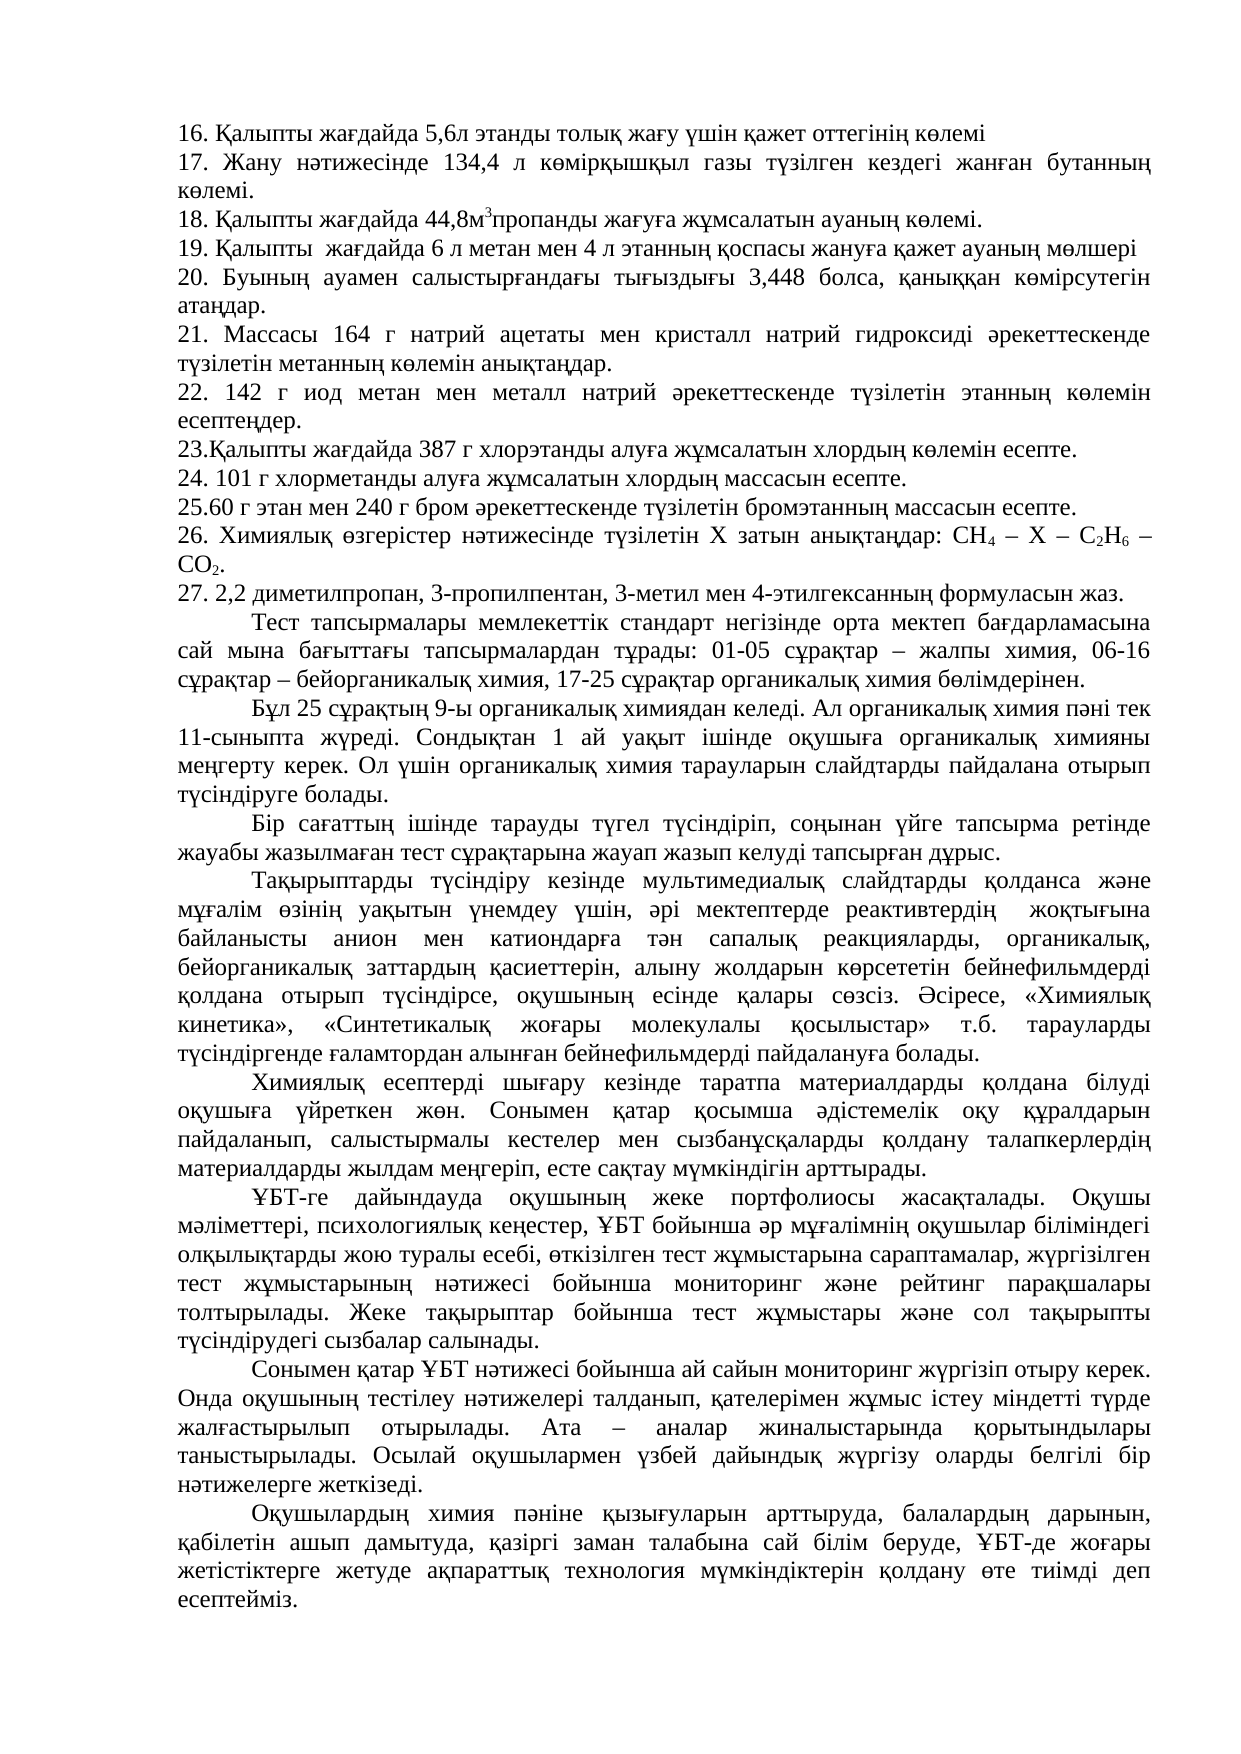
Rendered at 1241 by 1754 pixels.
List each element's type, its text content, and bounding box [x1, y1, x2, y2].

text Сонымен қатар ҰБТ нәтижесі бойынша ай сайын мониторинг жүргізіп отыру керек. Онда оқушының тестілеу нәтижелері талданып, қателерімен жұмыс істеу міндетті түрде жалғастырылып отырылады. Ата – аналар жиналыстарында қорытындылары таныстырылады. Осылай оқушылармен үзбей дайындық жүргізу оларды белгілі бір нәтижелерге жеткізеді. [177, 1354, 1152, 1498]
text Тақырыптарды түсіндіру кезінде мультимедиалық слайдтарды қолданса және мұғалім өзінің уақытын үнемдеу үшін, әрі мектептерде реактивтердің жоқтығына байланысты анион мен катиондарға тән сапалық реакцияларды, органикалық, бейорганикалық заттардың қасиеттерін, алыну жолдарын көрсететін бейнефильмдерді қолдана отырып түсіндірсе, оқушының есінде қалары сөзсіз. Әсіресе, «Химиялық кинетика», «Синтетикалық жоғары молекулалы қосылыстар» т.б. тарауларды түсіндіргенде ғаламтордан алынған бейнефильмдерді пайдалануға болады. [177, 866, 1152, 1067]
text Оқушылардың химия пәніне қызығуларын арттыруда, балалардың дарынын, қабілетін ашып дамытуда, қазіргі заман талабына сай білім беруде, ҰБТ-де жоғары жетістіктерге жетуде ақпараттық технология мүмкіндіктерін қолдану өте тиімді деп есептейміз. [177, 1498, 1152, 1613]
text 23.Қалыпты жағдайда 387 г хлорэтанды алуға жұмсалатын хлордың көлемін есепте. [177, 434, 1152, 463]
text 25.60 г этан мен 240 г бром әрекеттескенде түзілетін бромэтанның массасын есепте. [177, 492, 1152, 521]
text 24. 101 г хлорметанды алуға жұмсалатын хлордың массасын есепте. [177, 463, 1152, 492]
text 26. Химиялық өзгерістер нәтижесінде түзілетін Х затын анықтаңдар: СН4 – Х – С2Н6 – СО2. [177, 521, 1152, 578]
text 19. Қалыпты жағдайда 6 л метан мен 4 л этанның қоспасы жануға қажет ауаның мөлшері [177, 233, 1152, 262]
text Тест тапсырмалары мемлекеттік стандарт негізінде орта мектеп бағдарламасына сай мына бағыттағы тапсырмалардан тұрады: 01-05 сұрақтар – жалпы химия, 06-16 сұрақтар – бейорганикалық химия, 17-25 сұрақтар органикалық химия бөлімдерінен. [177, 607, 1152, 693]
text 17. Жану нәтижесінде 134,4 л көмірқышқыл газы түзілген кездегі жанған бутанның көлемі. [177, 147, 1152, 204]
text Химиялық есептерді шығару кезінде таратпа материалдарды қолдана білуді оқушыға үйреткен жөн. Сонымен қатар қосымша әдістемелік оқу құралдарын пайдаланып, салыстырмалы кестелер мен сызбанұсқаларды қолдану талапкерлердің материалдарды жылдам меңгеріп, есте сақтау мүмкіндігін арттырады. [177, 1067, 1152, 1182]
text ҰБТ-ге дайындауда оқушының жеке портфолиосы жасақталады. Оқушы мәліметтері, психологиялық кеңестер, ҰБТ бойынша әр мұғалімнің оқушылар біліміндегі олқылықтарды жою туралы есебі, өткізілген тест жұмыстарына сараптамалар, жүргізілген тест жұмыстарының нәтижесі бойынша мониторинг және рейтинг парақшалары толтырылады. Жеке тақырыптар бойынша тест жұмыстары және сол тақырыпты түсіндірудегі сызбалар салынады. [177, 1182, 1152, 1354]
text 21. Массасы 164 г натрий ацетаты мен кристалл натрий гидроксиді әрекеттескенде түзілетін метанның көлемін анықтаңдар. [177, 319, 1152, 377]
text 20. Буының ауамен салыстырғандағы тығыздығы 3,448 болса, қаныққан көмірсутегін атаңдар. [177, 262, 1152, 319]
text 27. 2,2 диметилпропан, 3-пропилпентан, 3-метил мен 4-этилгексанның формуласын жаз. [177, 578, 1152, 607]
text 18. Қалыпты жағдайда 44,8м3пропанды жағуға жұмсалатын ауаның көлемі. [177, 204, 1152, 233]
text 16. Қалыпты жағдайда 5,6л этанды толық жағу үшін қажет оттегінің көлемі [177, 118, 1152, 147]
text 22. 142 г иод метан мен металл натрий әрекеттескенде түзілетін этанның көлемін есептеңдер. [177, 377, 1152, 434]
text Бұл 25 сұрақтың 9-ы органикалық химиядан келеді. Ал органикалық химия пәні тек 11-сыныпта жүреді. Сондықтан 1 ай уақыт ішінде оқушыға органикалық химияны меңгерту керек. Ол үшін органикалық химия тарауларын слайдтарды пайдалана отырып түсіндіруге болады. [177, 693, 1152, 808]
text Бір сағаттың ішінде тарауды түгел түсіндіріп, соңынан үйге тапсырма ретінде жауабы жазылмаған тест сұрақтарына жауап жазып келуді тапсырған дұрыс. [177, 808, 1152, 866]
